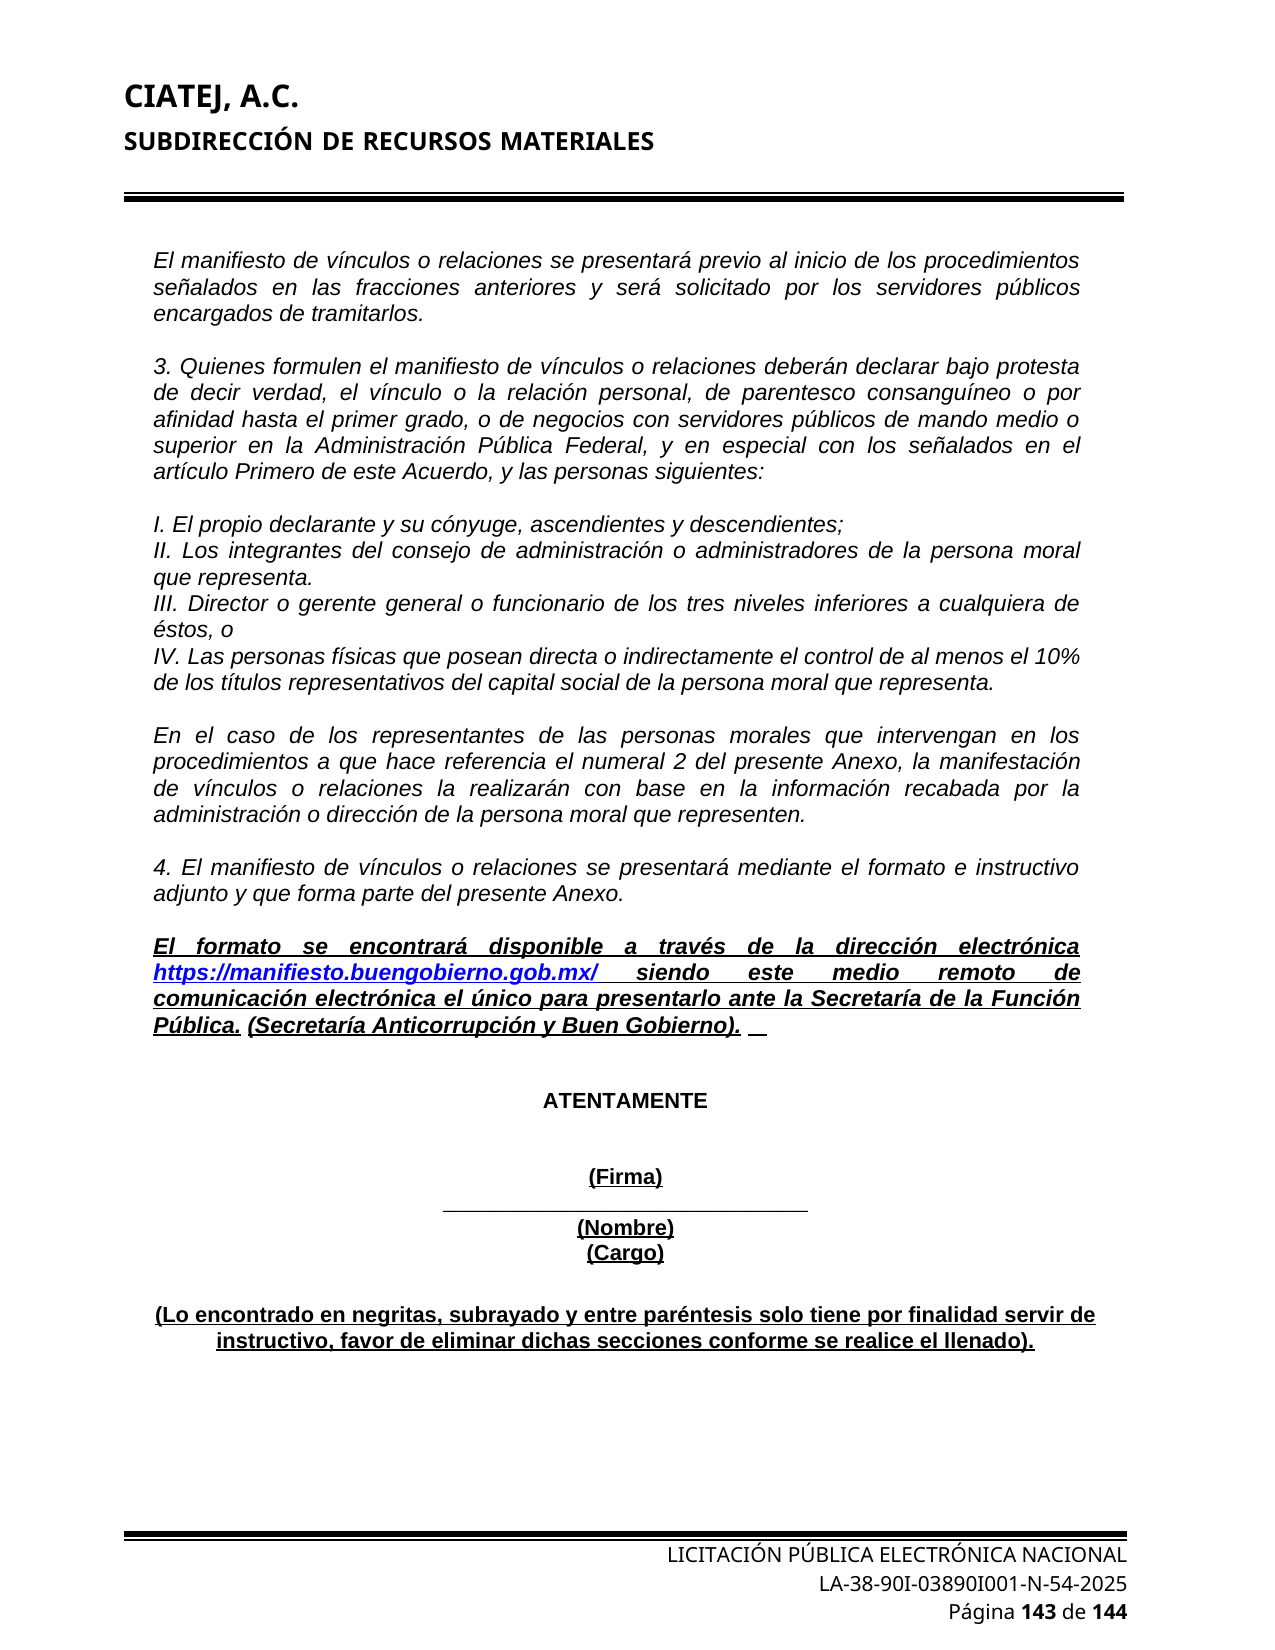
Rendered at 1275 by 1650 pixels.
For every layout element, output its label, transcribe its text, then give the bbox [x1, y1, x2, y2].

text (Nombre) [123, 1214, 1127, 1240]
text (Firma) [123, 1164, 1127, 1189]
text ATENTAMENTE [123, 1088, 1127, 1114]
text IV. Las personas físicas que posean directa o indirectamente el control de al menos el 10% de los títulos representativos del capital social de la persona moral que representa. [153, 643, 1083, 695]
text En el caso de los representantes de las personas morales que intervengan en los procedimientos a que hace referencia el numeral 2 del presente Anexo, la manifestación de vínculos o relaciones la realizarán con base en la información recabada por la administración o dirección de la persona moral que representen. [153, 722, 1083, 827]
text (Lo encontrado en negritas, subrayado y entre paréntesis solo tiene por finalidad servir de instructivo, favor de eliminar dichas secciones conforme se realice el llenado). [123, 1302, 1127, 1353]
text (Cargo) [123, 1240, 1127, 1265]
text 3. Quienes formulen el manifiesto de vínculos o relaciones deberán declarar bajo protesta de decir verdad, el vínculo o la relación personal, de parentesco consanguíneo o por afinidad hasta el primer grado, o de negocios con servidores públicos de mando medio o superior en la Administración Pública Federal, y en especial con los señalados en el artículo Primero de este Acuerdo, y las personas siguientes: [153, 353, 1083, 484]
text 4. El manifiesto de vínculos o relaciones se presentará mediante el formato e instructivo adjunto y que forma parte del presente Anexo. [153, 853, 1083, 906]
text El manifiesto de vínculos o relaciones se presentará previo al inicio de los procedimientos señalados en las fracciones anteriores y será solicitado por los servidores públicos encargados de tramitarlos. [153, 247, 1083, 326]
text El formato se encontrará disponible a través de la dirección electrónica https://manifiesto.buengobierno.gob.mx/ siendo este medio remoto de comunicación electrónica el único para presentarlo ante la Secretaría de la Función Pública. (Secretaría Anticorrupción y Buen Gobierno). [153, 933, 1083, 1038]
text III. Director o gerente general o funcionario de los tres niveles inferiores a cualquiera de éstos, o [153, 590, 1083, 643]
text ______________________________ [123, 1189, 1127, 1214]
text II. Los integrantes del consejo de administración o administradores de la persona moral que representa. [153, 537, 1083, 590]
text I. El propio declarante y su cónyuge, ascendientes y descendientes; [153, 511, 1083, 537]
